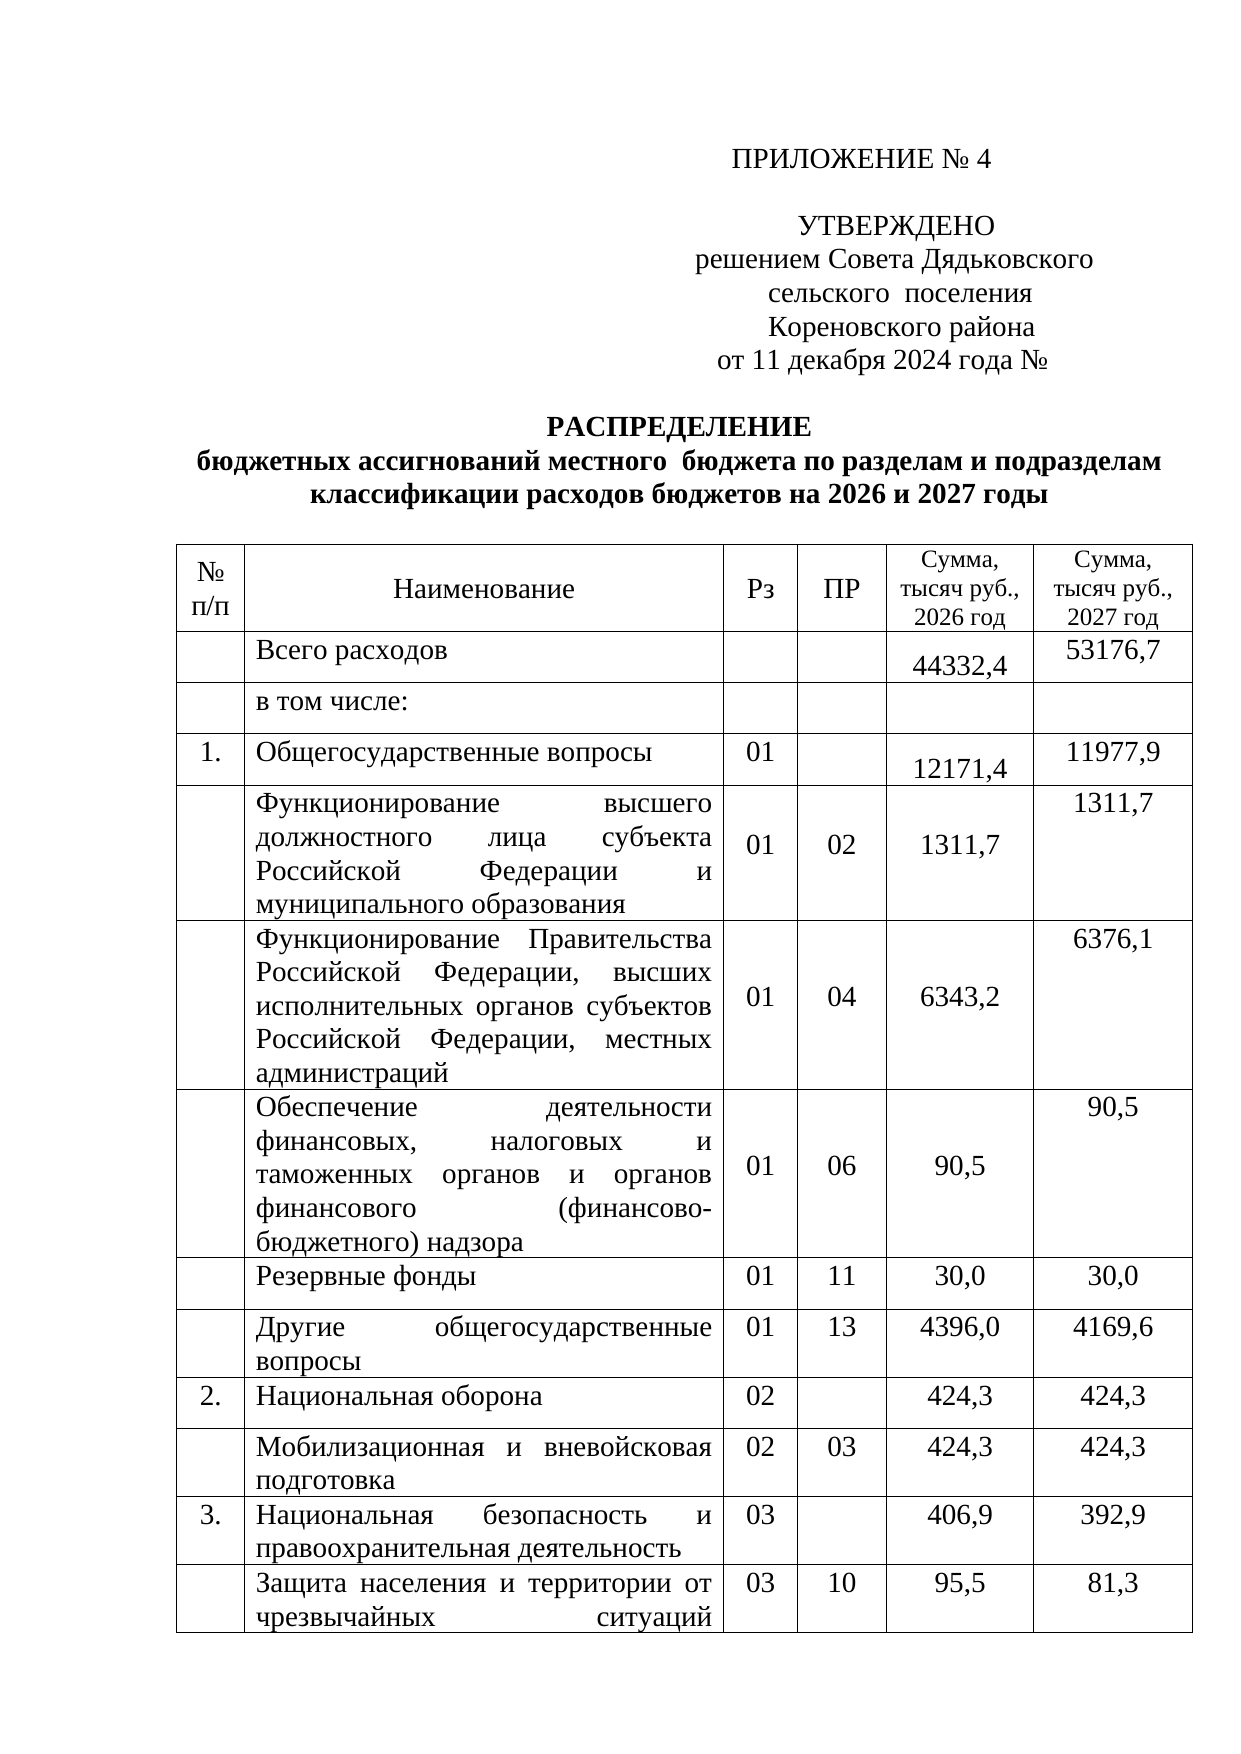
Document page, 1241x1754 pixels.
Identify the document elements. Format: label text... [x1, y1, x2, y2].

table_cell 1. [177, 734, 244, 784]
table_cell 01 [724, 1310, 797, 1377]
table_cell 01 [724, 786, 797, 920]
table_cell в том числе: [245, 683, 723, 733]
table_cell 6376,1 [1034, 921, 1192, 1088]
text от 11 декабря 2024 года № [177, 342, 1181, 376]
table_cell 44332,4 [887, 632, 1033, 682]
table_cell [177, 1258, 244, 1308]
table_cell [724, 632, 797, 682]
table_cell 90,5 [887, 1090, 1033, 1257]
table_cell 1311,7 [1034, 786, 1192, 920]
table_cell 424,3 [887, 1429, 1033, 1496]
text РАСПРЕДЕЛЕНИЕ [177, 409, 1181, 443]
table_cell 06 [798, 1090, 886, 1257]
table_cell [1034, 683, 1192, 733]
table_cell 30,0 [1034, 1258, 1192, 1308]
table_cell 02 [724, 1378, 797, 1428]
table_cell 01 [724, 921, 797, 1088]
table_cell [798, 1497, 886, 1564]
table_cell Мобилизационная и вневойсковая подготовка [245, 1429, 723, 1496]
table_cell [177, 1565, 244, 1632]
table_header Рз [724, 545, 797, 631]
table_cell 392,9 [1034, 1497, 1192, 1564]
table_cell 424,3 [1034, 1378, 1192, 1428]
table_header Сумма, тысяч руб., 2027 год [1034, 545, 1192, 631]
table_cell [177, 1429, 244, 1496]
table_cell 1311,7 [887, 786, 1033, 920]
table_cell 6343,2 [887, 921, 1033, 1088]
table_cell 03 [798, 1429, 886, 1496]
text бюджетных ассигнований местного бюджета по разделам и подразделам классификации расходов бюджетов на 2026 и 2027 годы [177, 443, 1181, 510]
table_cell Обеспечение деятельности финансовых, налоговых и таможенных органов и органов финансового (финансово-бюджетного) надзора [245, 1090, 723, 1257]
table_cell 02 [798, 786, 886, 920]
table_cell 03 [724, 1565, 797, 1632]
table_cell [177, 786, 244, 920]
table_cell 03 [724, 1497, 797, 1564]
table_cell 2. [177, 1378, 244, 1428]
table_cell [798, 632, 886, 682]
table_header Сумма, тысяч руб., 2026 год [887, 545, 1033, 631]
table_cell Национальная оборона [245, 1378, 723, 1428]
table_cell [177, 683, 244, 733]
table_cell Функционирование высшего должностного лица субъекта Российской Федерации и муниципального образования [245, 786, 723, 920]
text сельского поселения [177, 275, 1181, 309]
table_header Наименование [245, 545, 723, 631]
text ПРИЛОЖЕНИЕ № 4 [177, 141, 1181, 174]
table_cell 81,3 [1034, 1565, 1192, 1632]
text Кореновского района [177, 309, 1181, 342]
table_cell 53176,7 [1034, 632, 1192, 682]
table_cell 10 [798, 1565, 886, 1632]
table_cell Общегосударственные вопросы [245, 734, 723, 784]
table_cell 11977,9 [1034, 734, 1192, 784]
table_header № п/п [177, 545, 244, 631]
table_cell [887, 683, 1033, 733]
table_cell Национальная безопасность и правоохранительная деятельность [245, 1497, 723, 1564]
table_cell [245, 1565, 723, 1632]
table_cell 4396,0 [887, 1310, 1033, 1377]
table_cell [724, 683, 797, 733]
table_cell [798, 734, 886, 784]
table_cell 01 [724, 1090, 797, 1257]
text УТВЕРЖДЕНО [177, 208, 1181, 242]
table_cell 95,5 [887, 1565, 1033, 1632]
table_cell 04 [798, 921, 886, 1088]
table_cell [177, 632, 244, 682]
table_cell 90,5 [1034, 1090, 1192, 1257]
table_cell [177, 1310, 244, 1377]
table_header ПР [798, 545, 886, 631]
table_cell 01 [724, 1258, 797, 1308]
table_cell [177, 1090, 244, 1257]
table_cell 406,9 [887, 1497, 1033, 1564]
table_cell [798, 683, 886, 733]
table_cell [177, 921, 244, 1088]
table_cell 11 [798, 1258, 886, 1308]
table_cell 13 [798, 1310, 886, 1377]
table_cell 30,0 [887, 1258, 1033, 1308]
table_cell 02 [724, 1429, 797, 1496]
text решением Совета Дядьковского [177, 242, 1181, 275]
table_cell Функционирование Правительства Российской Федерации, высших исполнительных органов субъектов Российской Федерации, местных администраций [245, 921, 723, 1088]
table_cell 3. [177, 1497, 244, 1564]
table_cell Всего расходов [245, 632, 723, 682]
table_cell 01 [724, 734, 797, 784]
table_cell 424,3 [1034, 1429, 1192, 1496]
table_cell Другие общегосударственные вопросы [245, 1310, 723, 1377]
table_cell 424,3 [887, 1378, 1033, 1428]
table_cell 12171,4 [887, 734, 1033, 784]
table_cell 4169,6 [1034, 1310, 1192, 1377]
table_cell [798, 1378, 886, 1428]
table_cell Резервные фонды [245, 1258, 723, 1308]
